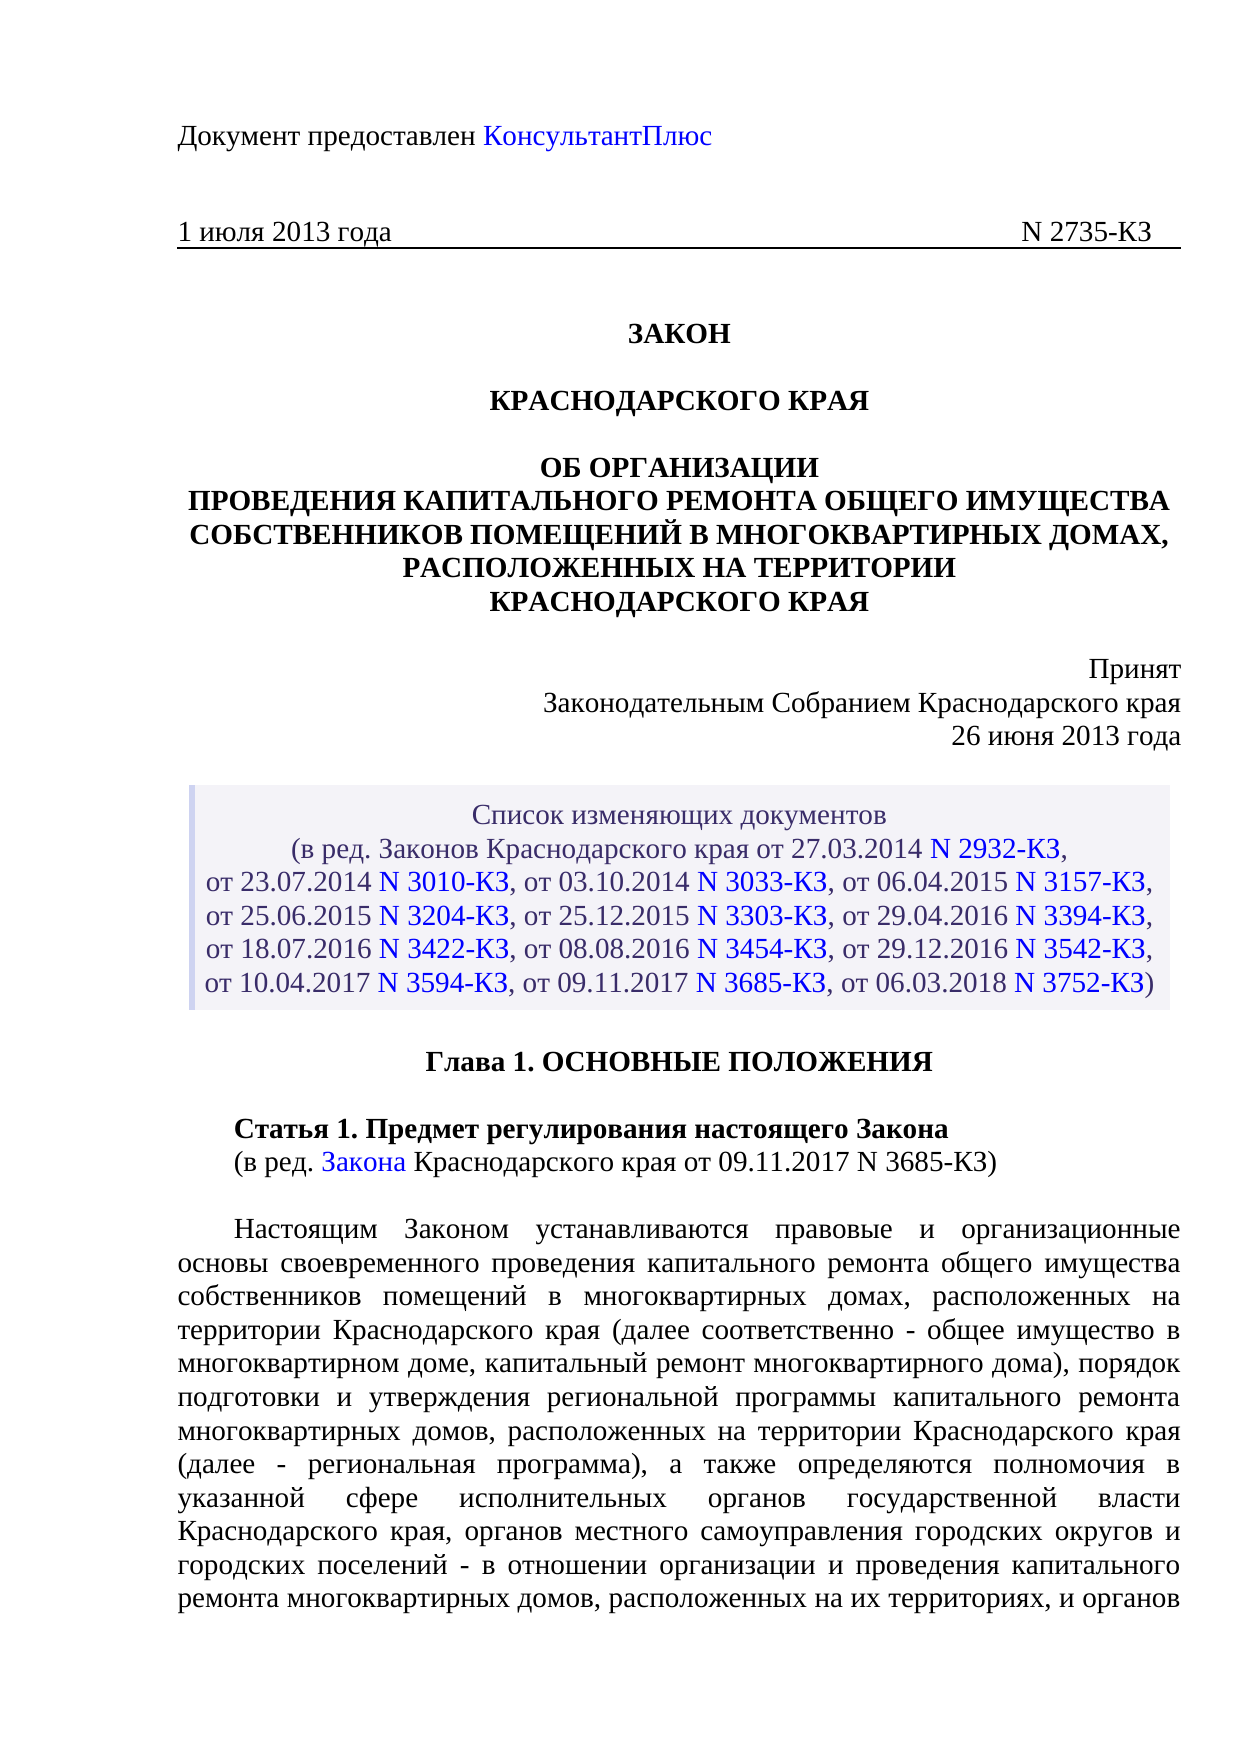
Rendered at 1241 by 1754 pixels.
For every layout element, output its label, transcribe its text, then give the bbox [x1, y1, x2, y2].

table_header Список изменяющих документов (в ред. Законов Краснодарского края от 27.03.2014 N 2932-КЗ, от 23.07.2014 N 3010-КЗ, от 03.10.2014 N 3033-КЗ, от 06.04.2015 N 3157-КЗ, от 25.06.2015 N 3204-КЗ, от 25.12.2015 N 3303-КЗ, от 29.04.2016 N 3394-КЗ, от 18.07.2016 N 3422-КЗ, от 08.08.2016 N 3454-КЗ, от 29.12.2016 N 3542-КЗ, от 10.04.2017 N 3594-КЗ, от 09.11.2017 N 3685-КЗ, от 06.03.2018 N 3752-КЗ) [195, 785, 1163, 1010]
table_header N 2735-КЗ [664, 214, 1152, 247]
title Документ предоставлен КонсультантПлюс [177, 118, 1181, 180]
title СОБСТВЕННИКОВ ПОМЕЩЕНИЙ В МНОГОКВАРТИРНЫХ ДОМАХ, [177, 517, 1181, 551]
title Статья 1. Предмет регулирования настоящего Закона [177, 1111, 1181, 1144]
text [177, 1211, 1181, 1614]
title ЗАКОН [177, 316, 1181, 349]
text Законодательным Собранием Краснодарского края [177, 685, 1181, 718]
title ОБ ОРГАНИЗАЦИИ [177, 450, 1181, 483]
title КРАСНОДАРСКОГО КРАЯ [177, 383, 1181, 416]
title РАСПОЛОЖЕННЫХ НА ТЕРРИТОРИИ [177, 551, 1181, 584]
title ПРОВЕДЕНИЯ КАПИТАЛЬНОГО РЕМОНТА ОБЩЕГО ИМУЩЕСТВА [177, 483, 1181, 517]
text Принят [177, 651, 1181, 685]
title КРАСНОДАРСКОГО КРАЯ [177, 584, 1181, 618]
text 26 июня 2013 года [177, 718, 1181, 752]
text (в ред. Закона Краснодарского края от 09.11.2017 N 3685-КЗ) [177, 1144, 1181, 1178]
table_header 1 июля 2013 года [177, 214, 664, 247]
title Глава 1. ОСНОВНЫЕ ПОЛОЖЕНИЯ [177, 1044, 1181, 1077]
